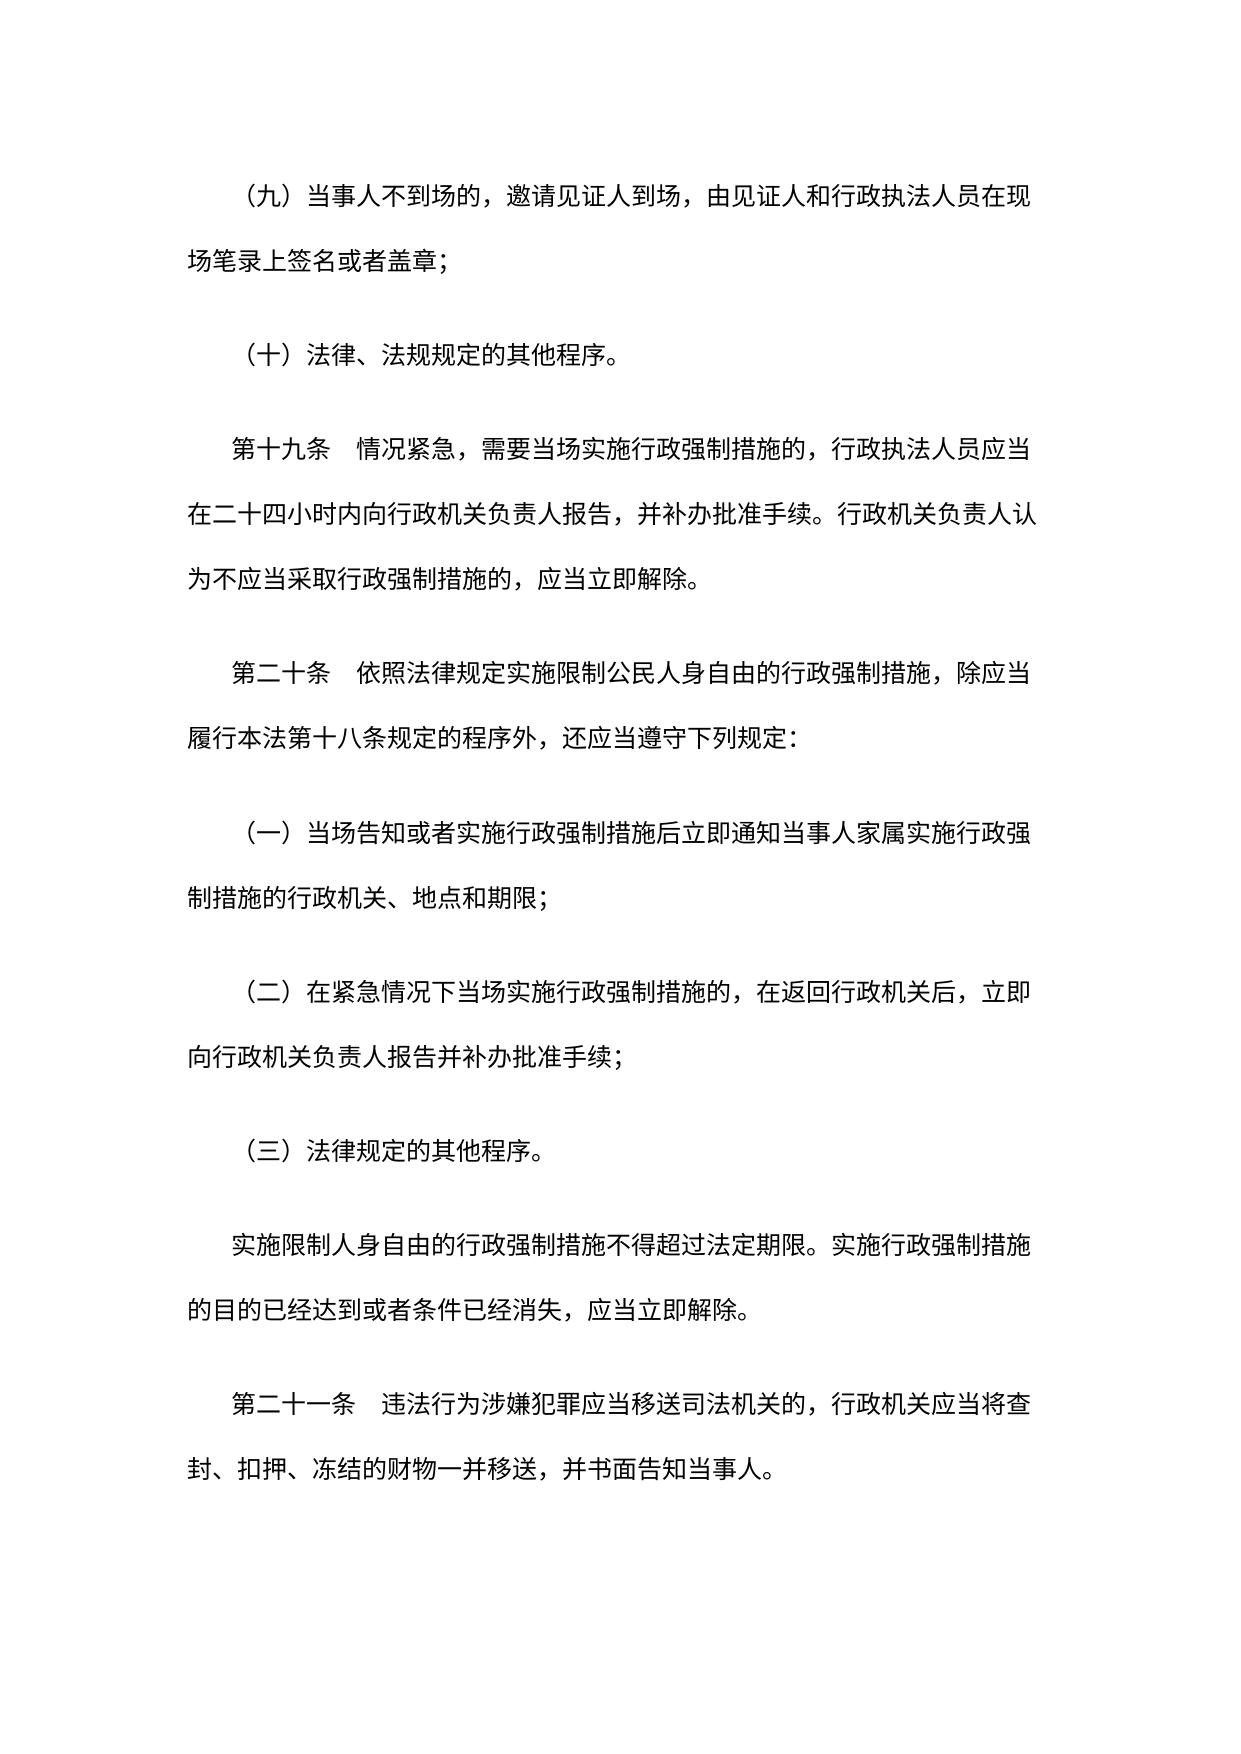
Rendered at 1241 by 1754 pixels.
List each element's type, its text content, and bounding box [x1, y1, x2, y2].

text （二）在紧急情况下当场实施行政强制措施的，在返回行政机关后，立即向行政机关负责人报告并补办批准手续； [187, 958, 1053, 1088]
text （十）法律、法规规定的其他程序。 [187, 321, 1053, 386]
text 第二十条 依照法律规定实施限制公民人身自由的行政强制措施，除应当履行本法第十八条规定的程序外，还应当遵守下列规定： [187, 639, 1053, 769]
text 第二十一条 违法行为涉嫌犯罪应当移送司法机关的，行政机关应当将查封、扣押、冻结的财物一并移送，并书面告知当事人。 [187, 1370, 1053, 1500]
text （三）法律规定的其他程序。 [187, 1117, 1053, 1182]
text （一）当场告知或者实施行政强制措施后立即通知当事人家属实施行政强制措施的行政机关、地点和期限； [187, 799, 1053, 929]
text 第十九条 情况紧急，需要当场实施行政强制措施的，行政执法人员应当在二十四小时内向行政机关负责人报告，并补办批准手续。行政机关负责人认为不应当采取行政强制措施的，应当立即解除。 [187, 415, 1053, 610]
text （九）当事人不到场的，邀请见证人到场，由见证人和行政执法人员在现场笔录上签名或者盖章； [187, 162, 1053, 292]
text 实施限制人身自由的行政强制措施不得超过法定期限。实施行政强制措施的目的已经达到或者条件已经消失，应当立即解除。 [187, 1211, 1053, 1341]
